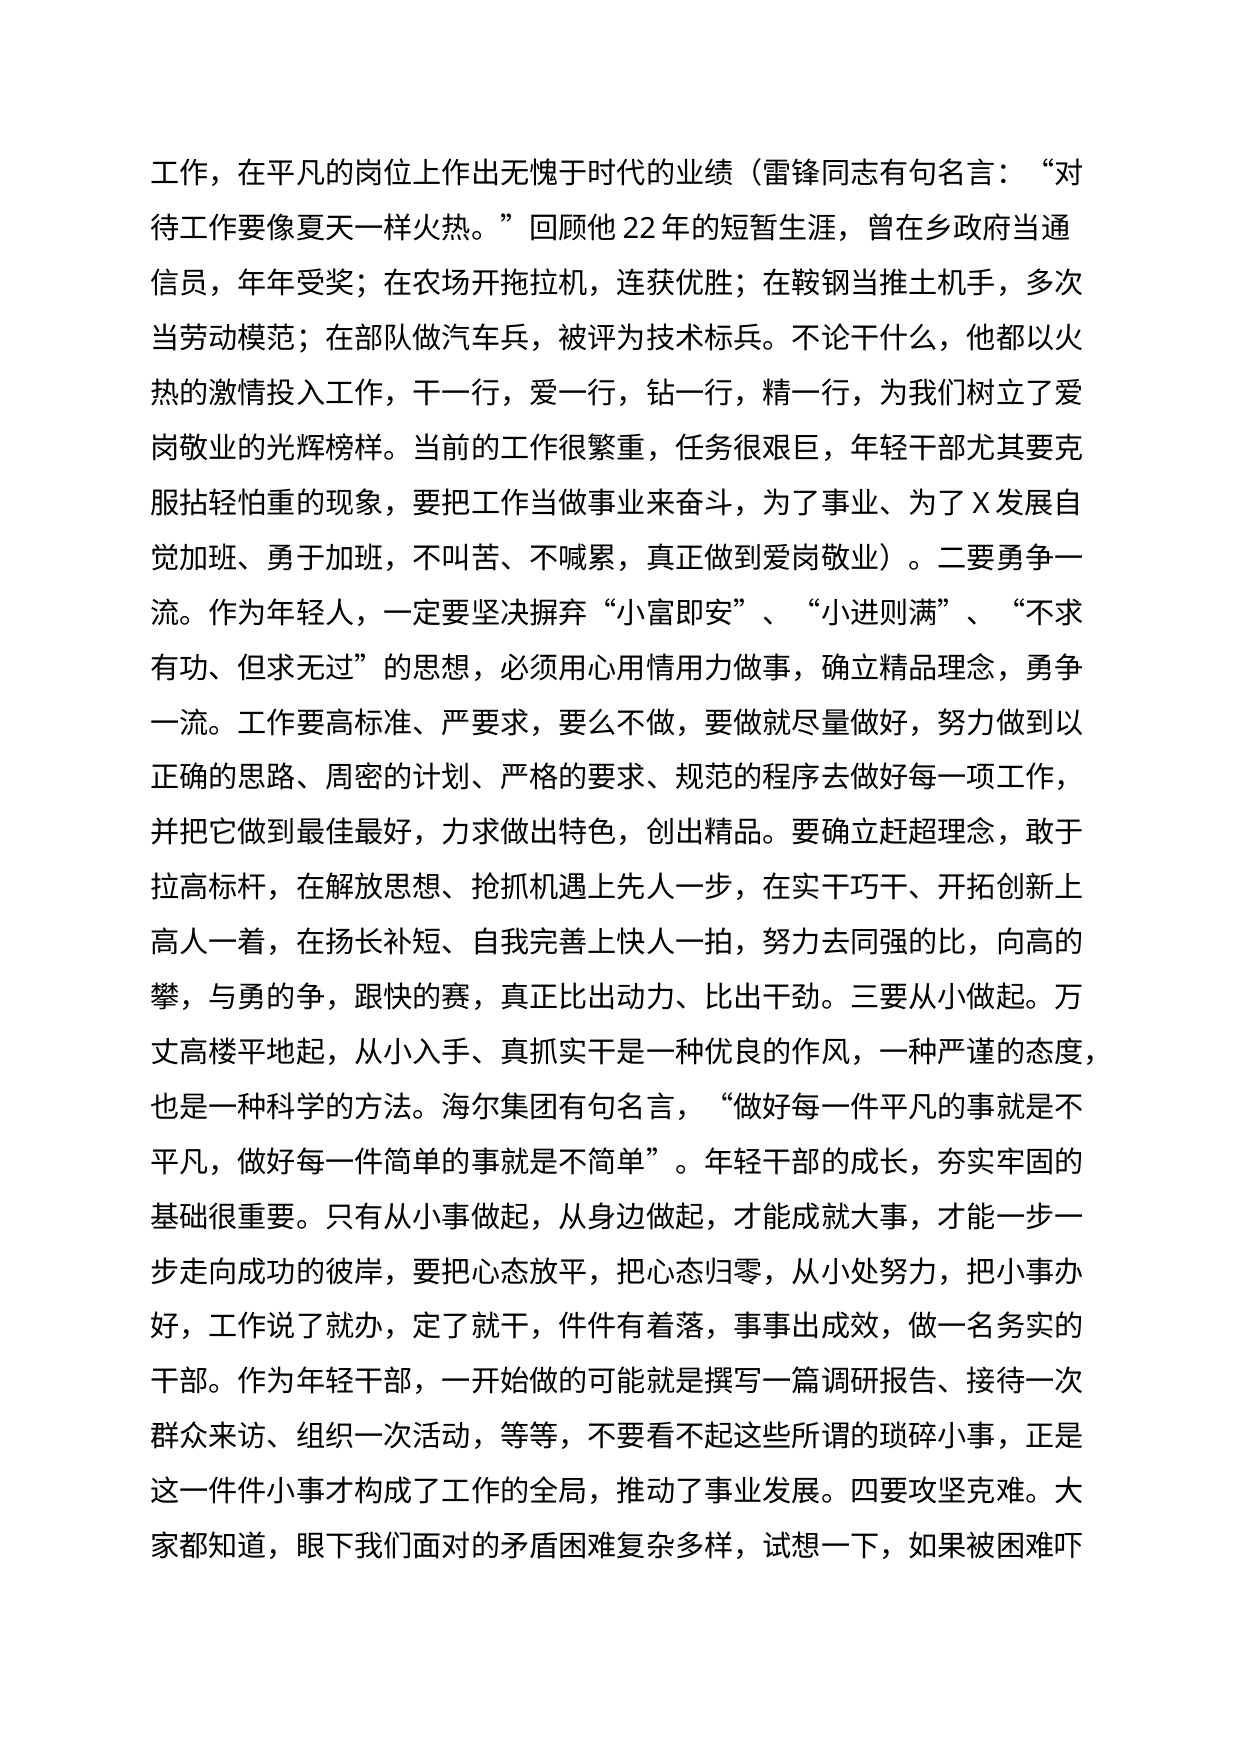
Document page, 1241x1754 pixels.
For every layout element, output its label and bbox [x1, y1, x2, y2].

text [150, 150, 1090, 1565]
